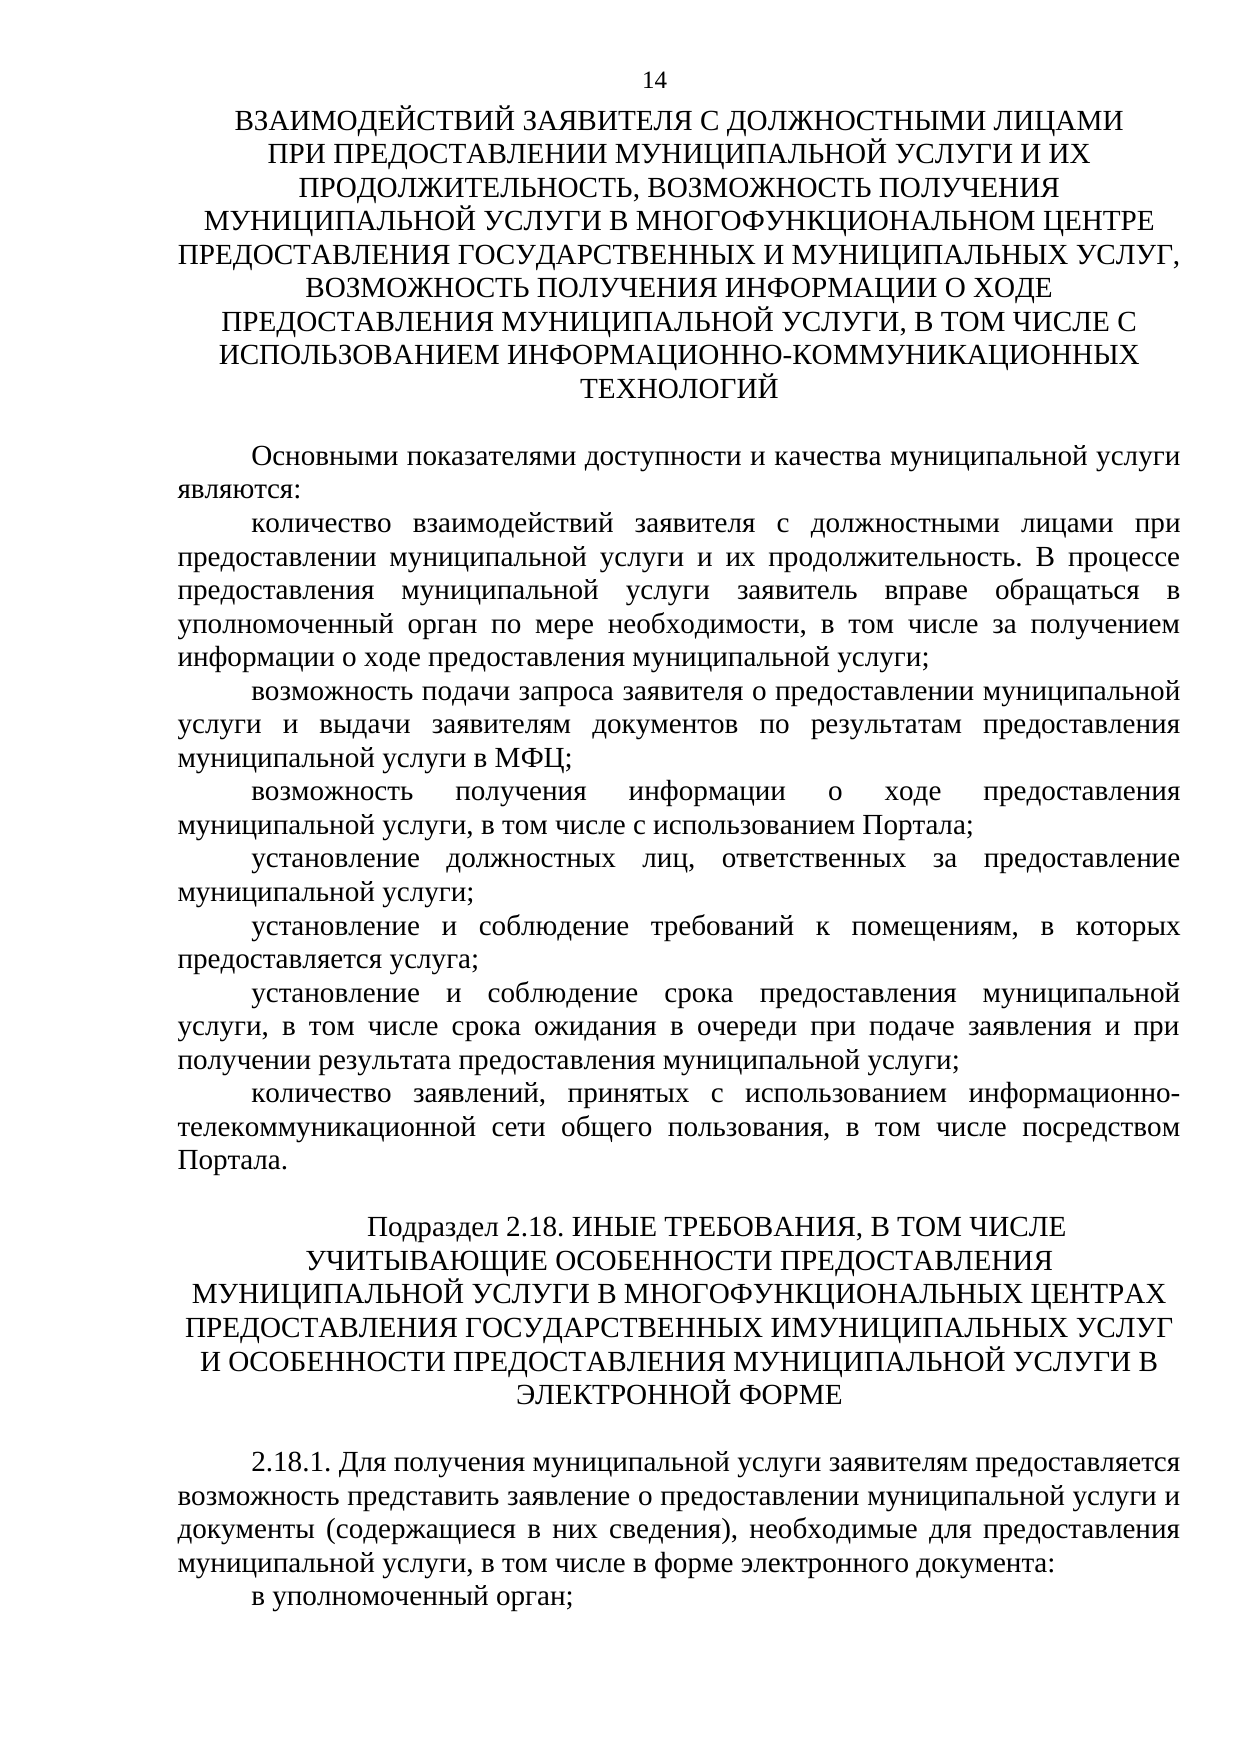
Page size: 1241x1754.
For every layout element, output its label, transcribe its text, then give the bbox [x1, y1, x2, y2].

text возможность подачи запроса заявителя о предоставлении муниципальной услуги и выдачи заявителям документов по результатам предоставления муниципальной услуги в МФЦ; [177, 673, 1181, 773]
text количество заявлений, принятых с использованием информационно-телекоммуникационной сети общего пользования, в том числе посредством Портала. [177, 1075, 1181, 1176]
text Основными показателями доступности и качества муниципальной услуги являются: [177, 438, 1181, 505]
text ВЗАИМОДЕЙСТВИЙ ЗАЯВИТЕЛЯ С ДОЛЖНОСТНЫМИ ЛИЦАМИ [177, 103, 1181, 136]
text в уполномоченный орган; [177, 1578, 1181, 1612]
text ПРОДОЛЖИТЕЛЬНОСТЬ, ВОЗМОЖНОСТЬ ПОЛУЧЕНИЯ [177, 170, 1181, 203]
text возможность получения информации о ходе предоставления муниципальной услуги, в том числе с использованием Портала; [177, 773, 1181, 841]
text установление должностных лиц, ответственных за предоставление муниципальной услуги; [177, 841, 1181, 908]
text установление и соблюдение требований к помещениям, в которых предоставляется услуга; [177, 908, 1181, 975]
text Подраздел 2.18. ИНЫЕ ТРЕБОВАНИЯ, В ТОМ ЧИСЛЕ УЧИТЫВАЮЩИЕ ОСОБЕННОСТИ ПРЕДОСТАВЛЕНИЯ МУНИЦИПАЛЬНОЙ УСЛУГИ В МНОГОФУНКЦИОНАЛЬНЫХ ЦЕНТРАХ ПРЕДОСТАВЛЕНИЯ ГОСУДАРСТВЕННЫХ ИМУНИЦИПАЛЬНЫХ УСЛУГ И ОСОБЕННОСТИ ПРЕДОСТАВЛЕНИЯ МУНИЦИПАЛЬНОЙ УСЛУГИ В ЭЛЕКТРОННОЙ ФОРМЕ [177, 1209, 1181, 1411]
text 2.18.1. Для получения муниципальной услуги заявителям предоставляется возможность представить заявление о предоставлении муниципальной услуги и документы (содержащиеся в них сведения), необходимые для предоставления муниципальной услуги, в том числе в форме электронного документа: [177, 1444, 1181, 1578]
text установление и соблюдение срока предоставления муниципальной услуги, в том числе срока ожидания в очереди при подаче заявления и при получении результата предоставления муниципальной услуги; [177, 975, 1181, 1075]
text МУНИЦИПАЛЬНОЙ УСЛУГИ В МНОГОФУНКЦИОНАЛЬНОМ ЦЕНТРЕ ПРЕДОСТАВЛЕНИЯ ГОСУДАРСТВЕННЫХ И МУНИЦИПАЛЬНЫХ УСЛУГ, ВОЗМОЖНОСТЬ ПОЛУЧЕНИЯ ИНФОРМАЦИИ О ХОДЕ ПРЕДОСТАВЛЕНИЯ МУНИЦИПАЛЬНОЙ УСЛУГИ, В ТОМ ЧИСЛЕ С ИСПОЛЬЗОВАНИЕМ ИНФОРМАЦИОННО-КОММУНИКАЦИОННЫХ ТЕХНОЛОГИЙ [177, 203, 1181, 404]
text количество взаимодействий заявителя с должностными лицами при предоставлении муниципальной услуги и их продолжительность. В процессе предоставления муниципальной услуги заявитель вправе обращаться в уполномоченный орган по мере необходимости, в том числе за получением информации о ходе предоставления муниципальной услуги; [177, 505, 1181, 673]
text ПРИ ПРЕДОСТАВЛЕНИИ МУНИЦИПАЛЬНОЙ УСЛУГИ И ИХ [177, 136, 1181, 170]
